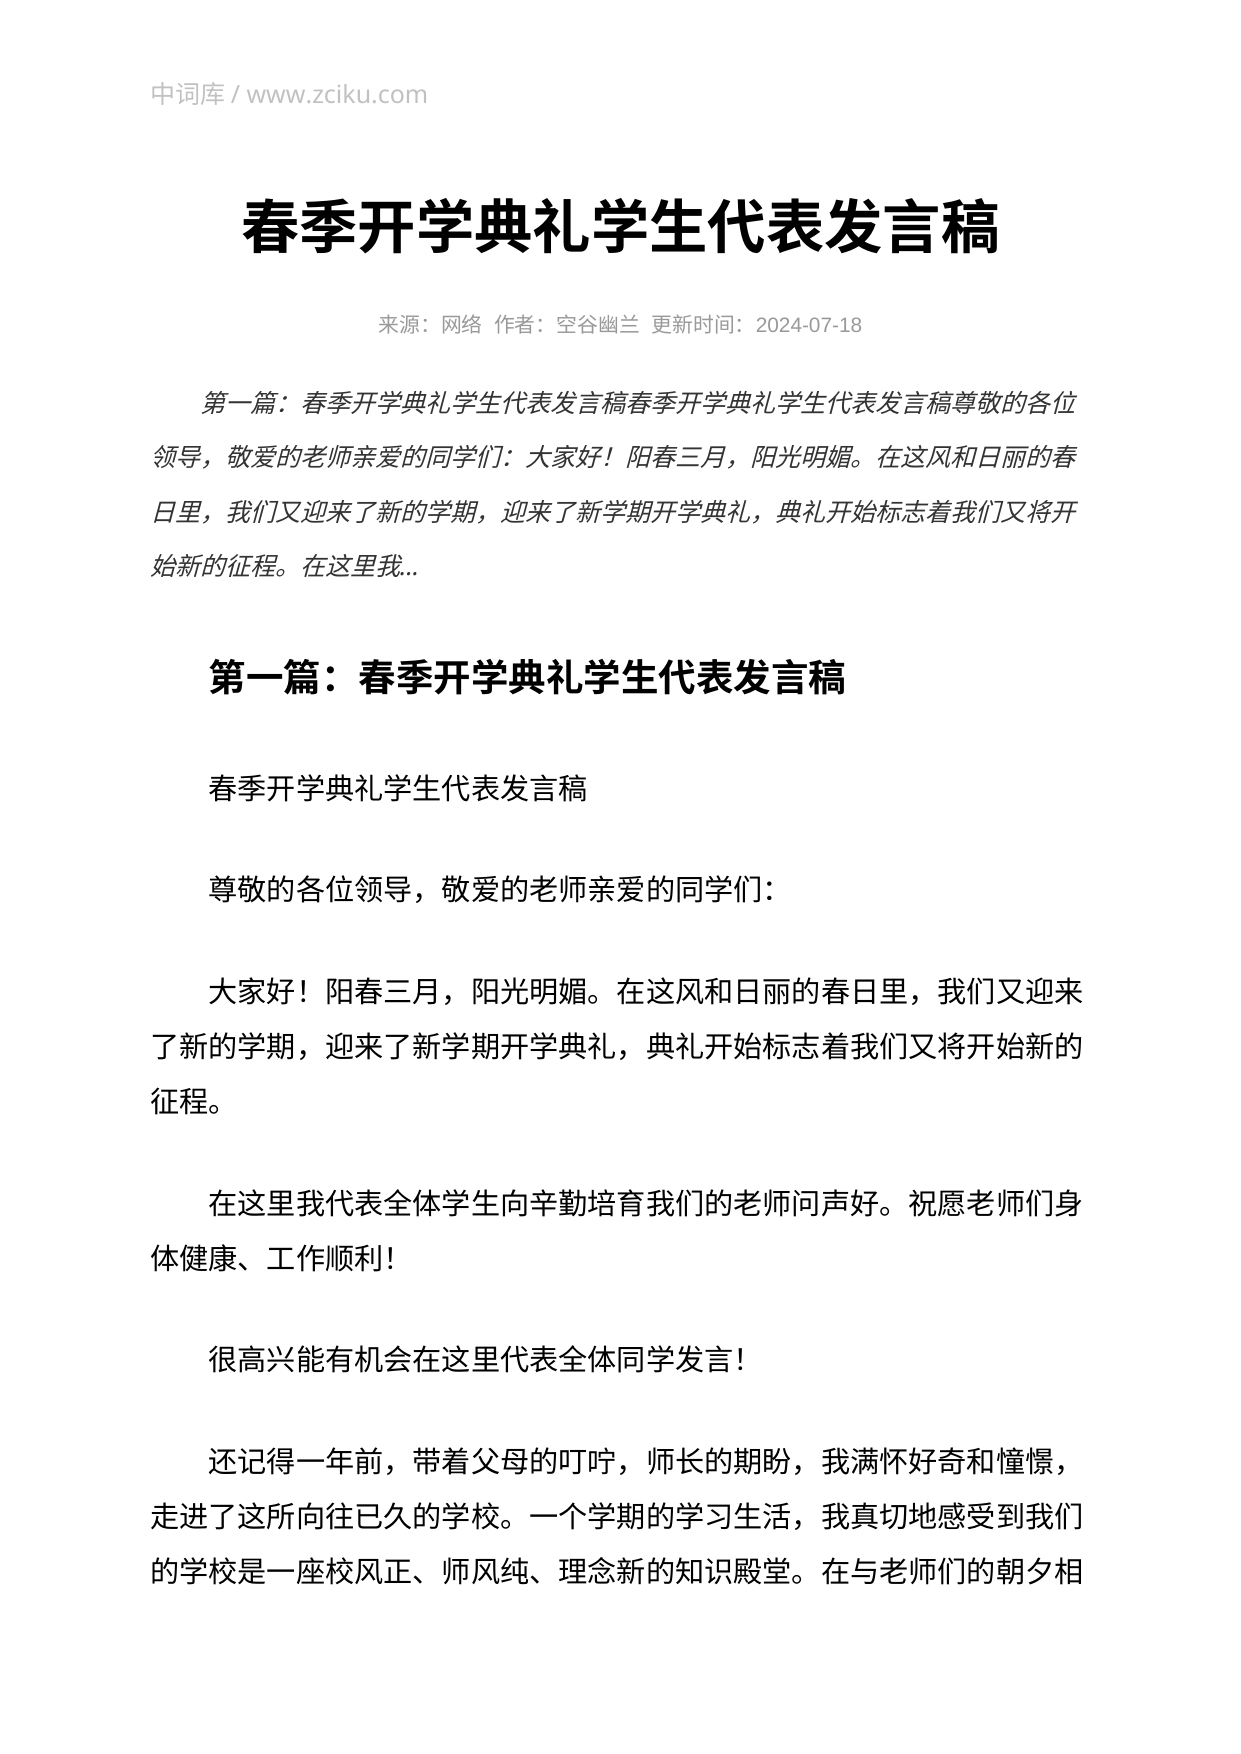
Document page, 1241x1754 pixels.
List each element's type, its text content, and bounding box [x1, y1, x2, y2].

text 第一篇：春季开学典礼学生代表发言稿 [150, 648, 1090, 702]
text 尊敬的各位领导，敬爱的老师亲爱的同学们： [150, 867, 1090, 909]
text 在这里我代表全体学生向辛勤培育我们的老师问声好。祝愿老师们身体健康、工作顺利！ [150, 1180, 1090, 1277]
subtitle 春季开学典礼学生代表发言稿 [150, 181, 1090, 266]
text 大家好！阳春三月，阳光明媚。在这风和日丽的春日里，我们又迎来了新的学期，迎来了新学期开学典礼，典礼开始标志着我们又将开始新的征程。 [150, 969, 1090, 1121]
text 第一篇：春季开学典礼学生代表发言稿春季开学典礼学生代表发言稿尊敬的各位领导，敬爱的老师亲爱的同学们：大家好！阳春三月，阳光明媚。在这风和日丽的春日里，我们又迎来了新的学期，迎来了新学期开学典礼，典礼开始标志着我们又将开始新的征程。在这里我... [150, 383, 1090, 583]
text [150, 1439, 1090, 1591]
text 很高兴能有机会在这里代表全体同学发言！ [150, 1337, 1090, 1379]
text 春季开学典礼学生代表发言稿 [150, 765, 1090, 807]
text 来源：网络 作者：空谷幽兰 更新时间：2024-07-18 [150, 313, 1090, 337]
